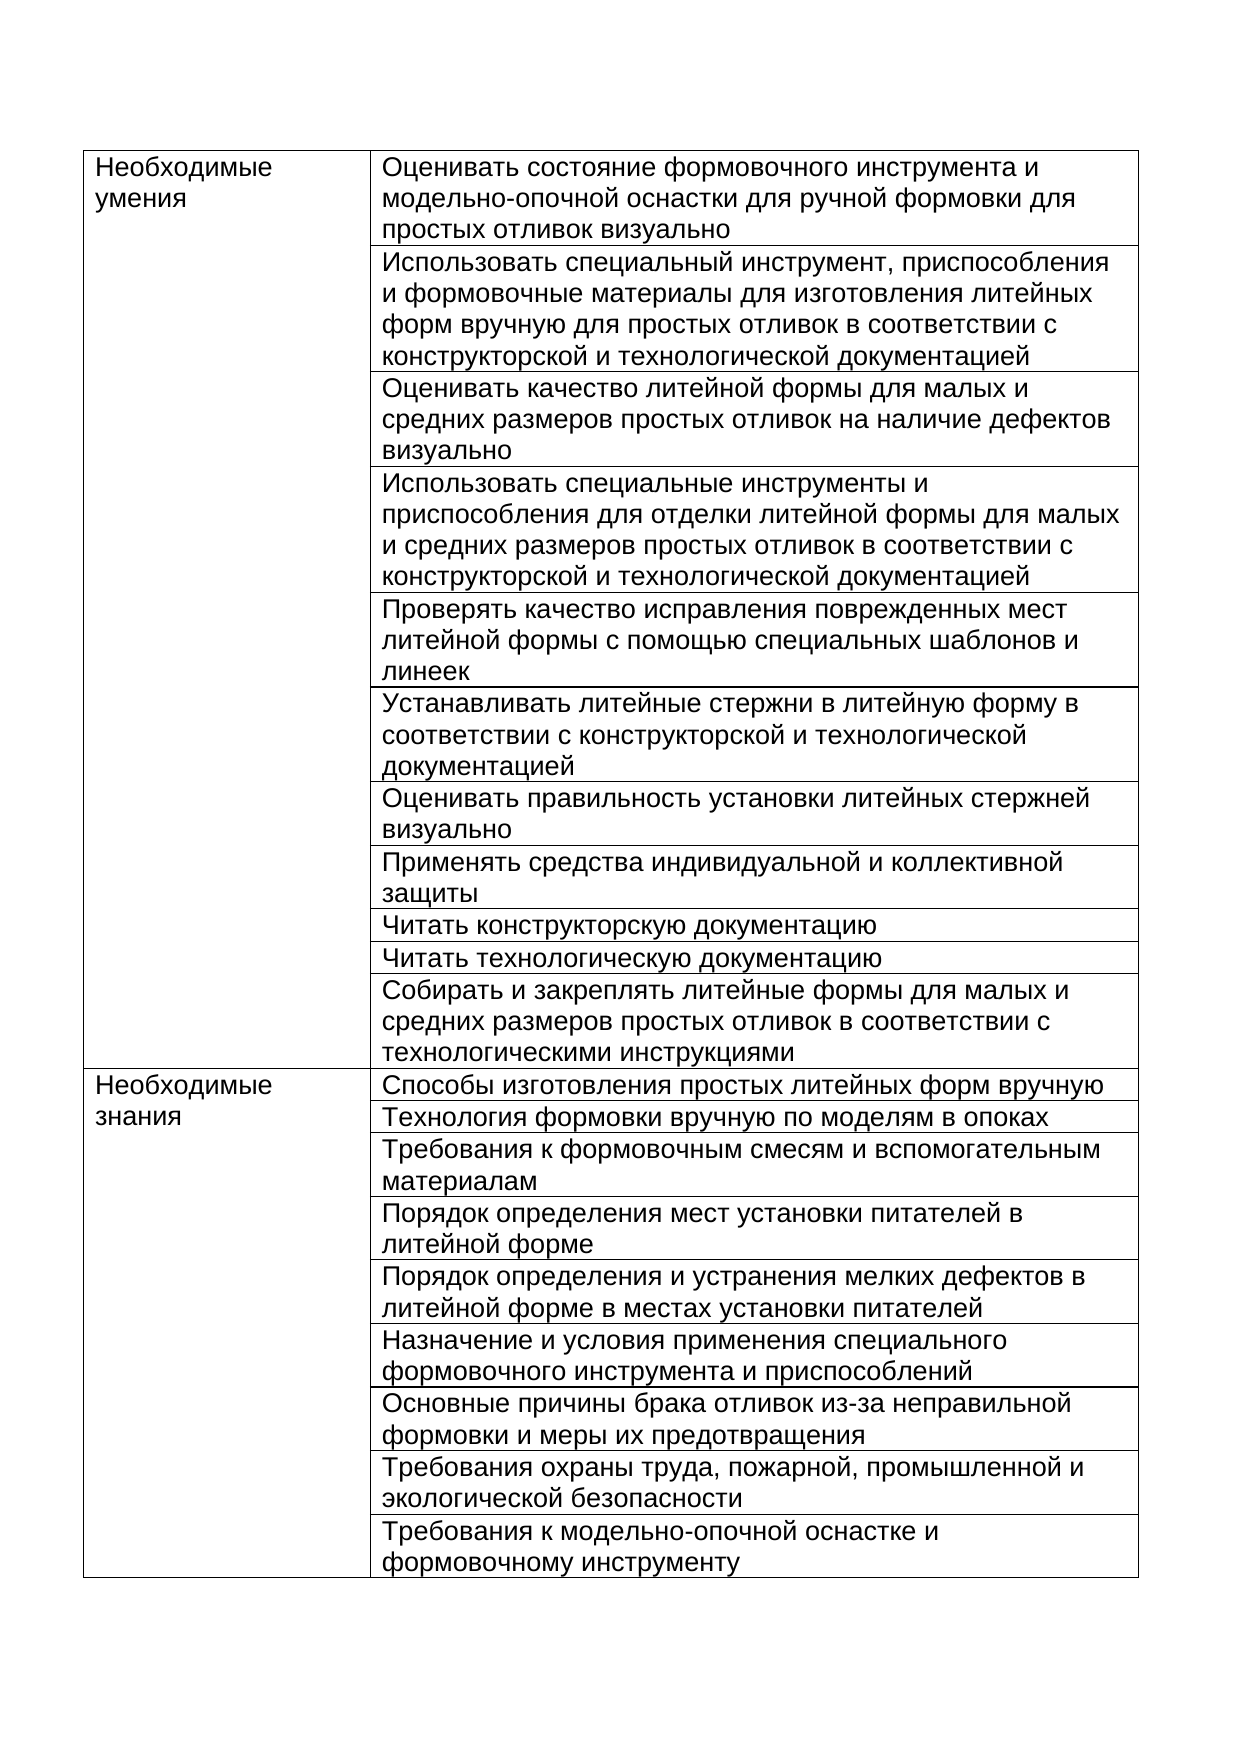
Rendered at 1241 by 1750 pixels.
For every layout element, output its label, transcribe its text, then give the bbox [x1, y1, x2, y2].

table_cell Основные причины брака отливок из-за неправильной формовки и меры их предотвращения [371, 1388, 1138, 1450]
table_cell Использовать специальный инструмент, приспособления и формовочные материалы для изготовления литейных форм вручную для простых отливок в соответствии с конструкторской и технологической документацией [371, 246, 1138, 371]
table_cell Читать конструкторскую документацию [371, 909, 1138, 941]
table_cell Оценивать состояние формовочного инструмента и модельно-опочной оснастки для ручной формовки для простых отливок визуально [371, 151, 1138, 245]
table_cell Читать технологическую документацию [371, 942, 1138, 973]
table_cell Порядок определения мест установки питателей в литейной форме [371, 1197, 1138, 1259]
table_cell Необходимые умения [84, 151, 370, 1068]
table_cell Собирать и закреплять литейные формы для малых и средних размеров простых отливок в соответствии с технологическими инструкциями [371, 974, 1138, 1068]
table_cell Требования охраны труда, пожарной, промышленной и экологической безопасности [371, 1451, 1138, 1513]
table_cell Устанавливать литейные стержни в литейную форму в соответствии с конструкторской и технологической документацией [371, 688, 1138, 781]
table_cell Способы изготовления простых литейных форм вручную [371, 1069, 1138, 1100]
table_cell Технология формовки вручную по моделям в опоках [371, 1101, 1138, 1132]
table_cell Порядок определения и устранения мелких дефектов в литейной форме в местах установки питателей [371, 1260, 1138, 1323]
table_cell Использовать специальные инструменты и приспособления для отделки литейной формы для малых и средних размеров простых отливок в соответствии с конструкторской и технологической документацией [371, 467, 1138, 592]
table_cell Применять средства индивидуальной и коллективной защиты [371, 846, 1138, 908]
table_cell Требования к модельно-опочной оснастке и формовочному инструменту [371, 1515, 1138, 1577]
table_cell Необходимые знания [84, 1069, 370, 1577]
table_cell Проверять качество исправления поврежденных мест литейной формы с помощью специальных шаблонов и линеек [371, 593, 1138, 686]
table_cell Оценивать качество литейной формы для малых и средних размеров простых отливок на наличие дефектов визуально [371, 372, 1138, 466]
table_cell Оценивать правильность установки литейных стержней визуально [371, 782, 1138, 845]
table_cell Требования к формовочным смесям и вспомогательным материалам [371, 1133, 1138, 1196]
table_cell Назначение и условия применения специального формовочного инструмента и приспособлений [371, 1324, 1138, 1386]
